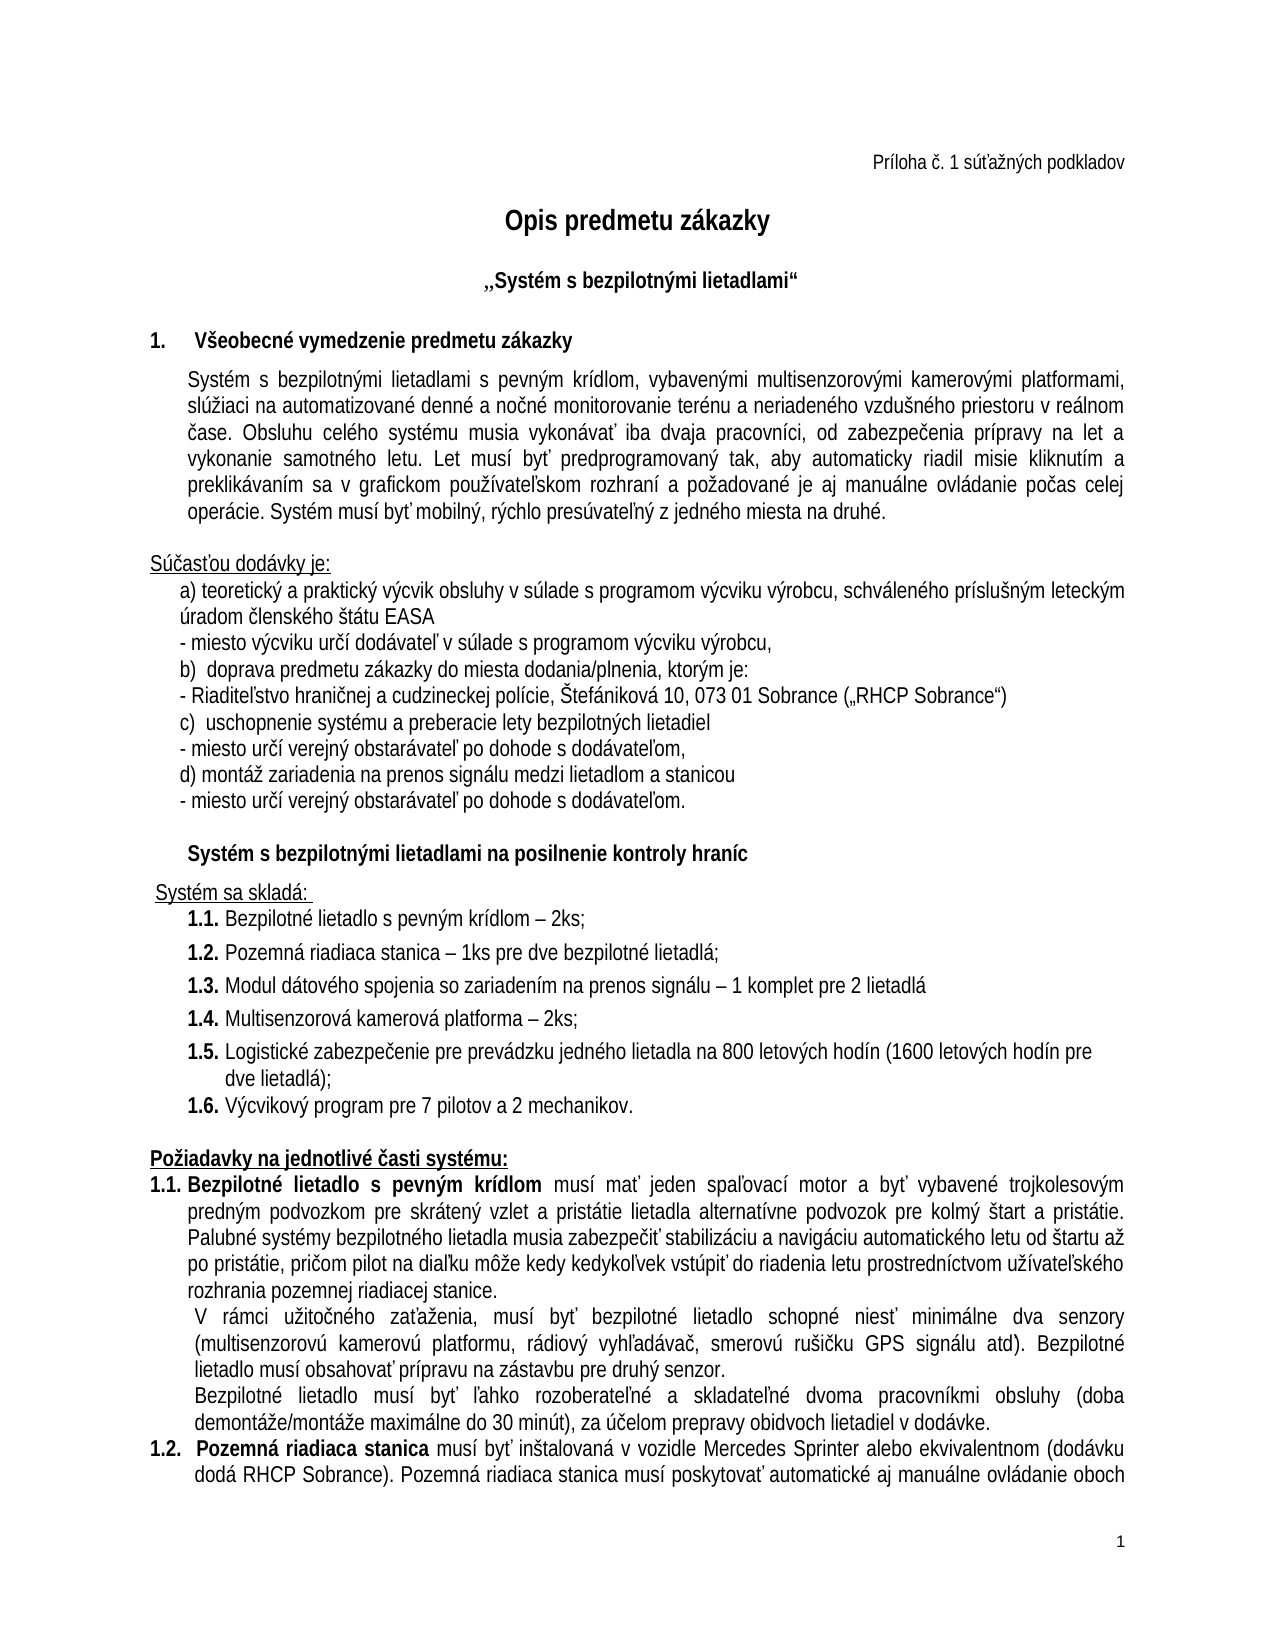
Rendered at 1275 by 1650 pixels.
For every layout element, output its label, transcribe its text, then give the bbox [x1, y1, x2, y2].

list Všeobecné vymedzenie predmetu zákazky [150, 327, 1125, 353]
text - Riaditeľstvo hraničnej a cudzineckej polície, Štefániková 10, 073 01 Sobrance („RHCP Sobrance“) [179, 682, 1125, 708]
list Pozemná riadiaca stanica – 1ks pre dve bezpilotné lietadlá; [187, 939, 1125, 965]
list Bezpilotné lietadlo s pevným krídlom musí mať jeden spaľovací motor a byť vybavené trojkolesovým predným podvozkom pre skrátený vzlet a pristátie lietadla alternatívne podvozok pre kolmý štart a pristátie. Palubné systémy bezpilotného lietadla musia zabezpečiť stabilizáciu a navigáciu automatického letu od štartu až po pristátie, pričom pilot na diaľku môže kedy kedykoľvek vstúpiť do riadenia letu prostredníctvom užívateľského rozhrania pozemnej riadiacej stanice. [150, 1171, 1125, 1303]
text Príloha č. 1 súťažných podkladov [150, 150, 1125, 174]
text b) doprava predmetu zákazky do miesta dodania/plnenia, ktorým je: [179, 656, 1125, 682]
text Systém sa skladá: [150, 879, 1125, 905]
text V rámci užitočného zaťaženia, musí byť bezpilotné lietadlo schopné niesť minimálne dva senzory (multisenzorovú kamerovú platformu, rádiový vyhľadávač, smerovú rušičku GPS signálu atď). Bezpilotné lietadlo musí obsahovať prípravu na zástavbu pre druhý senzor. [194, 1303, 1125, 1382]
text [150, 1435, 1125, 1488]
list Logistické zabezpečenie pre prevádzku jedného lietadla na 800 letových hodín (1600 letových hodín pre dve lietadlá); [187, 1038, 1125, 1091]
text - miesto určí verejný obstarávateľ po dohode s dodávateľom. [150, 787, 1125, 814]
text Požiadavky na jednotlivé časti systému: [150, 1145, 1125, 1171]
text c) uschopnenie systému a preberacie lety bezpilotných lietadiel [179, 708, 1125, 735]
list Systém s bezpilotnými lietadlami s pevným krídlom, vybavenými multisenzorovými kamerovými platformami, slúžiaci na automatizované denné a nočné monitorovanie terénu a neriadeného vzdušného priestoru v reálnom čase. Obsluhu celého systému musia vykonávať iba dvaja pracovníci, od zabezpečenia prípravy na let a vykonanie samotného letu. Let musí byť predprogramovaný tak, aby automaticky riadil misie kliknutím a preklikávaním sa v grafickom používateľskom rozhraní a požadované je aj manuálne ovládanie počas celej operácie. Systém musí byť mobilný, rýchlo presúvateľný z jedného miesta na druhé. [187, 366, 1125, 524]
text „Systém s bezpilotnými lietadlami“ [150, 265, 1125, 293]
text a) teoretický a praktický výcvik obsluhy v súlade s programom výcviku výrobcu, schváleného príslušným leteckým úradom členského štátu EASA [179, 577, 1125, 629]
text - miesto výcviku určí dodávateľ v súlade s programom výcviku výrobcu, [135, 629, 1125, 656]
list Systém s bezpilotnými lietadlami na posilnenie kontroly hraníc [187, 840, 1125, 867]
text Súčasťou dodávky je: [150, 550, 1125, 577]
list Bezpilotné lietadlo s pevným krídlom – 2ks; [187, 905, 1125, 932]
text Bezpilotné lietadlo musí byť ľahko rozoberateľné a skladateľné dvoma pracovníkmi obsluhy (doba demontáže/montáže maximálne do 30 minút), za účelom prepravy obidvoch lietadiel v dodávke. [194, 1382, 1125, 1435]
text - miesto určí verejný obstarávateľ po dohode s dodávateľom, [150, 735, 1125, 761]
list Modul dátového spojenia so zariadením na prenos signálu – 1 komplet pre 2 lietadlá [187, 972, 1125, 998]
list Výcvikový program pre 7 pilotov a 2 mechanikov. [187, 1091, 1125, 1119]
text Opis predmetu zákazky [150, 203, 1125, 236]
text d) montáž zariadenia na prenos signálu medzi lietadlom a stanicou [179, 761, 1125, 787]
list Multisenzorová kamerová platforma – 2ks; [187, 1005, 1125, 1031]
